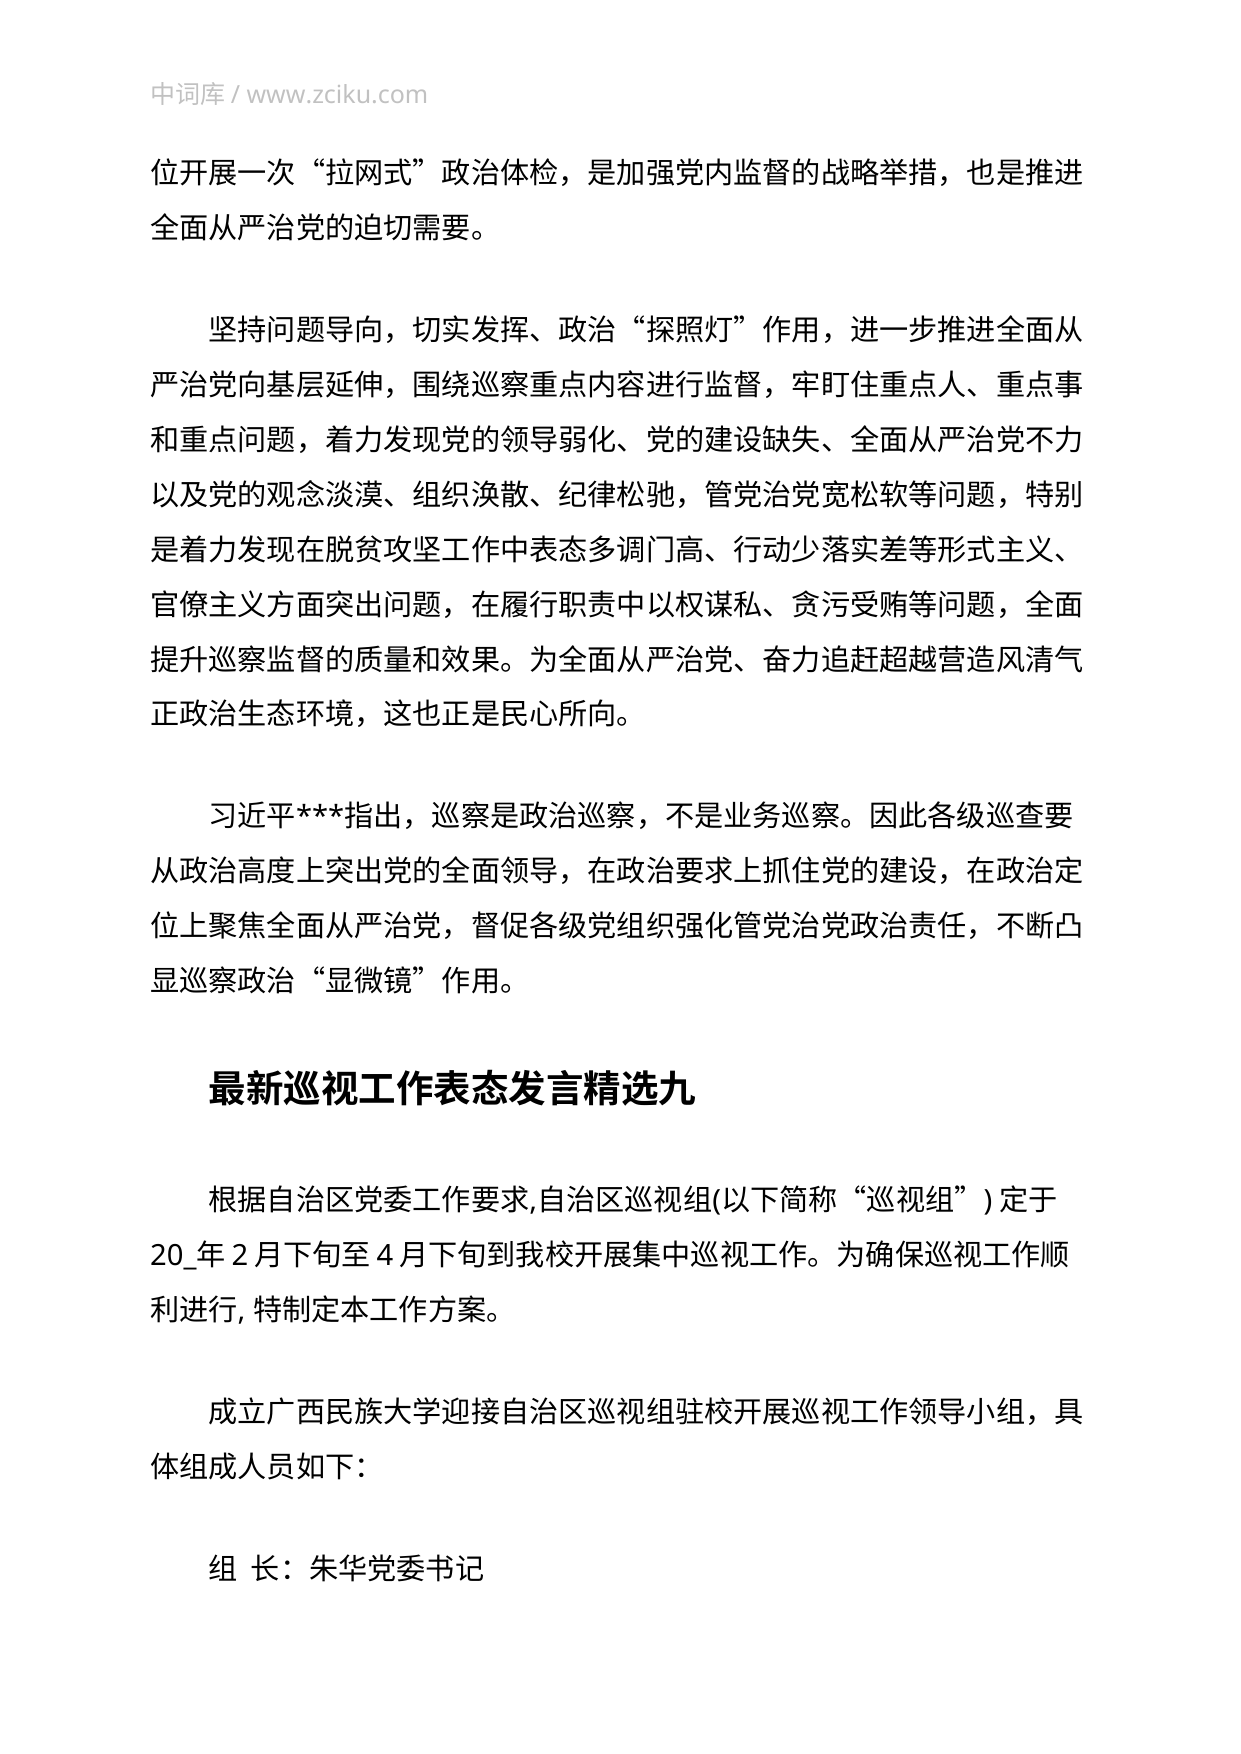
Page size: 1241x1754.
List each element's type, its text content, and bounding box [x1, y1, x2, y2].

text 坚持问题导向，切实发挥、政治“探照灯”作用，进一步推进全面从严治党向基层延伸，围绕巡察重点内容进行监督，牢盯住重点人、重点事和重点问题，着力发现党的领导弱化、党的建设缺失、全面从严治党不力以及党的观念淡漠、组织涣散、纪律松驰，管党治党宽松软等问题，特别是着力发现在脱贫攻坚工作中表态多调门高、行动少落实差等形式主义、官僚主义方面突出问题，在履行职责中以权谋私、贪污受贿等问题，全面提升巡察监督的质量和效果。为全面从严治党、奋力追赶超越营造风清气正政治生态环境，这也正是民心所向。 [150, 307, 1090, 733]
text 组 长：朱华党委书记 [150, 1545, 1090, 1588]
text 习近平***指出，巡察是政治巡察，不是业务巡察。因此各级巡查要从政治高度上突出党的全面领导，在政治要求上抓住党的建设，在政治定位上聚焦全面从严治党，督促各级党组织强化管党治党政治责任，不断凸显巡察政治“显微镜”作用。 [150, 793, 1090, 1000]
text 根据自治区党委工作要求,自治区巡视组(以下简称“巡视组”) 定于20_年2月下旬至4月下旬到我校开展集中巡视工作。为确保巡视工作顺利进行, 特制定本工作方案。 [150, 1177, 1090, 1329]
text 最新巡视工作表态发言精选九 [150, 1059, 1090, 1113]
text 成立广西民族大学迎接自治区巡视组驻校开展巡视工作领导小组，具体组成人员如下： [150, 1389, 1090, 1486]
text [150, 150, 1090, 247]
